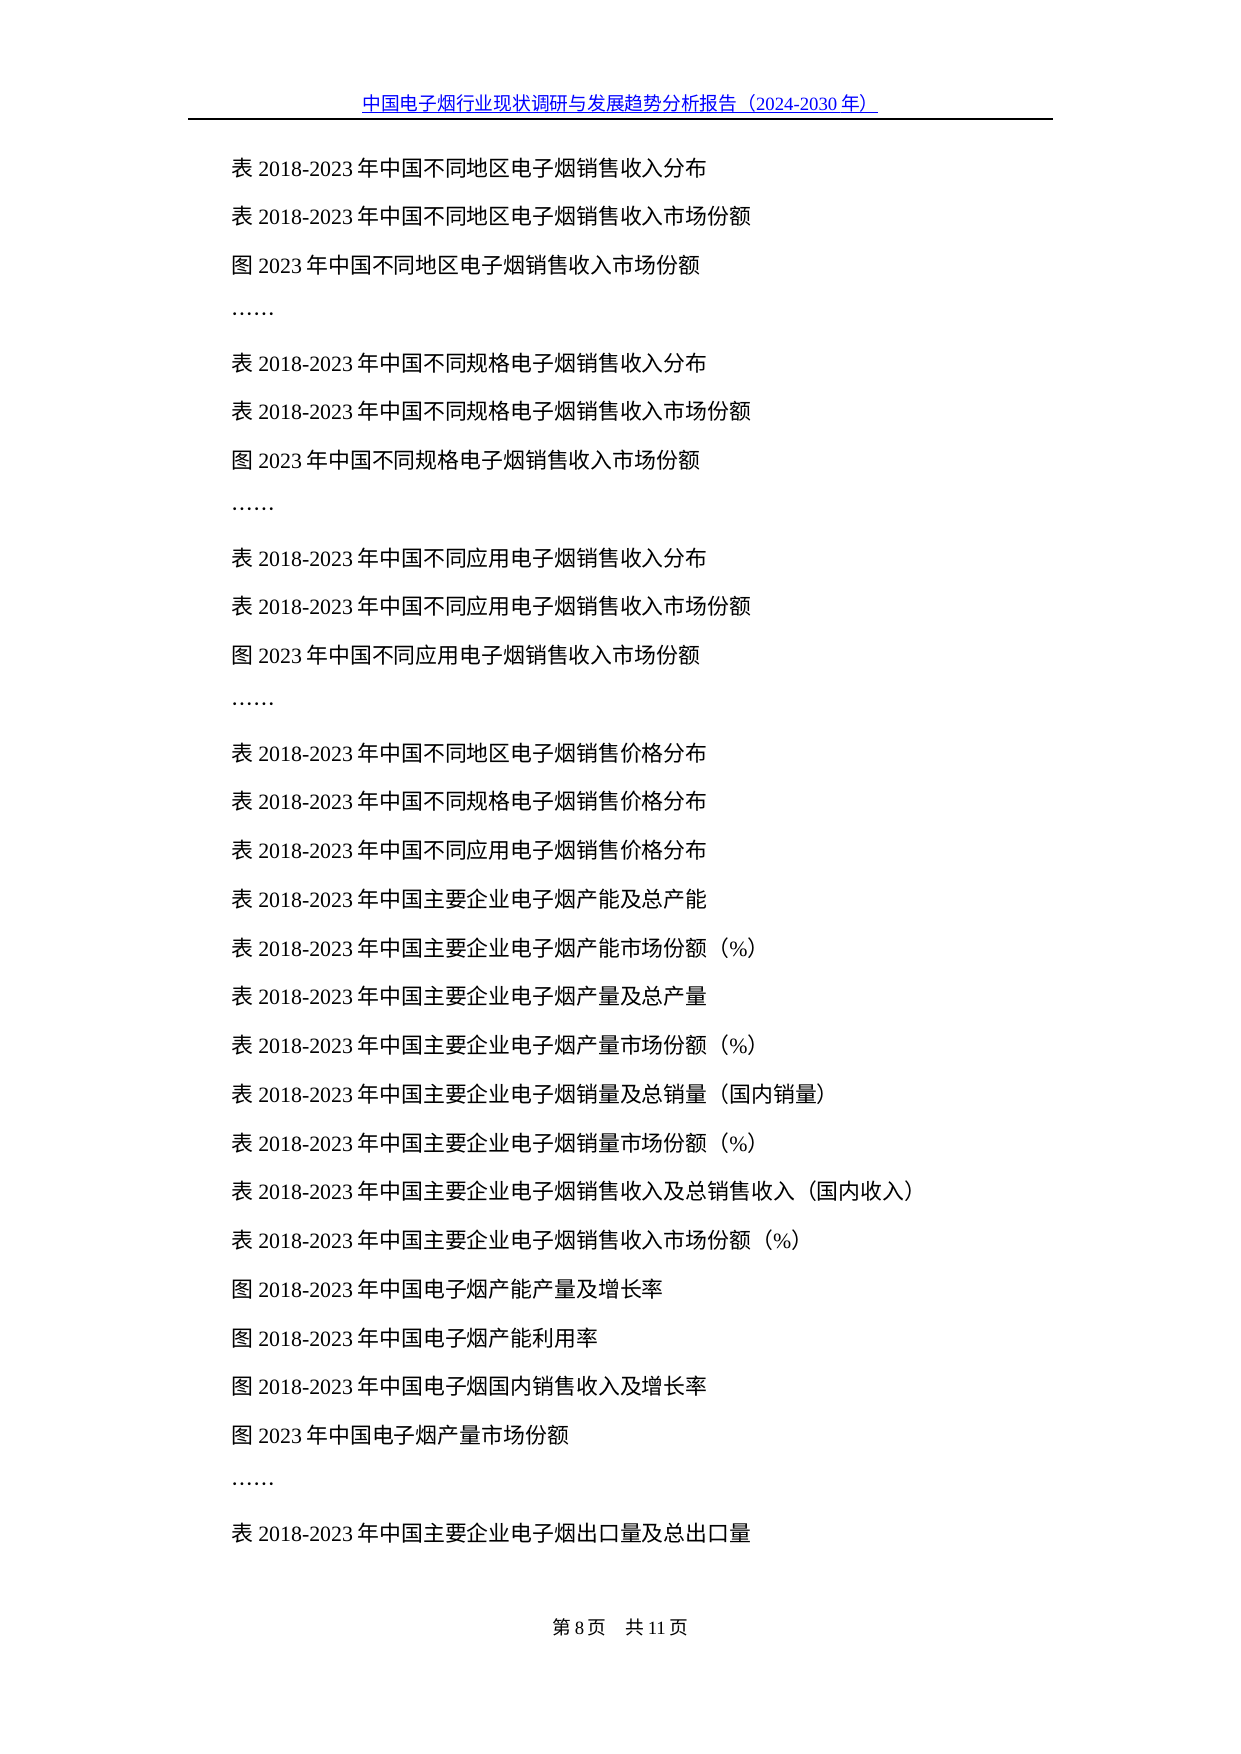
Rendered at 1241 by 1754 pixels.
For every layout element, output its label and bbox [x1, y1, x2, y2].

text [187, 150, 1053, 1548]
